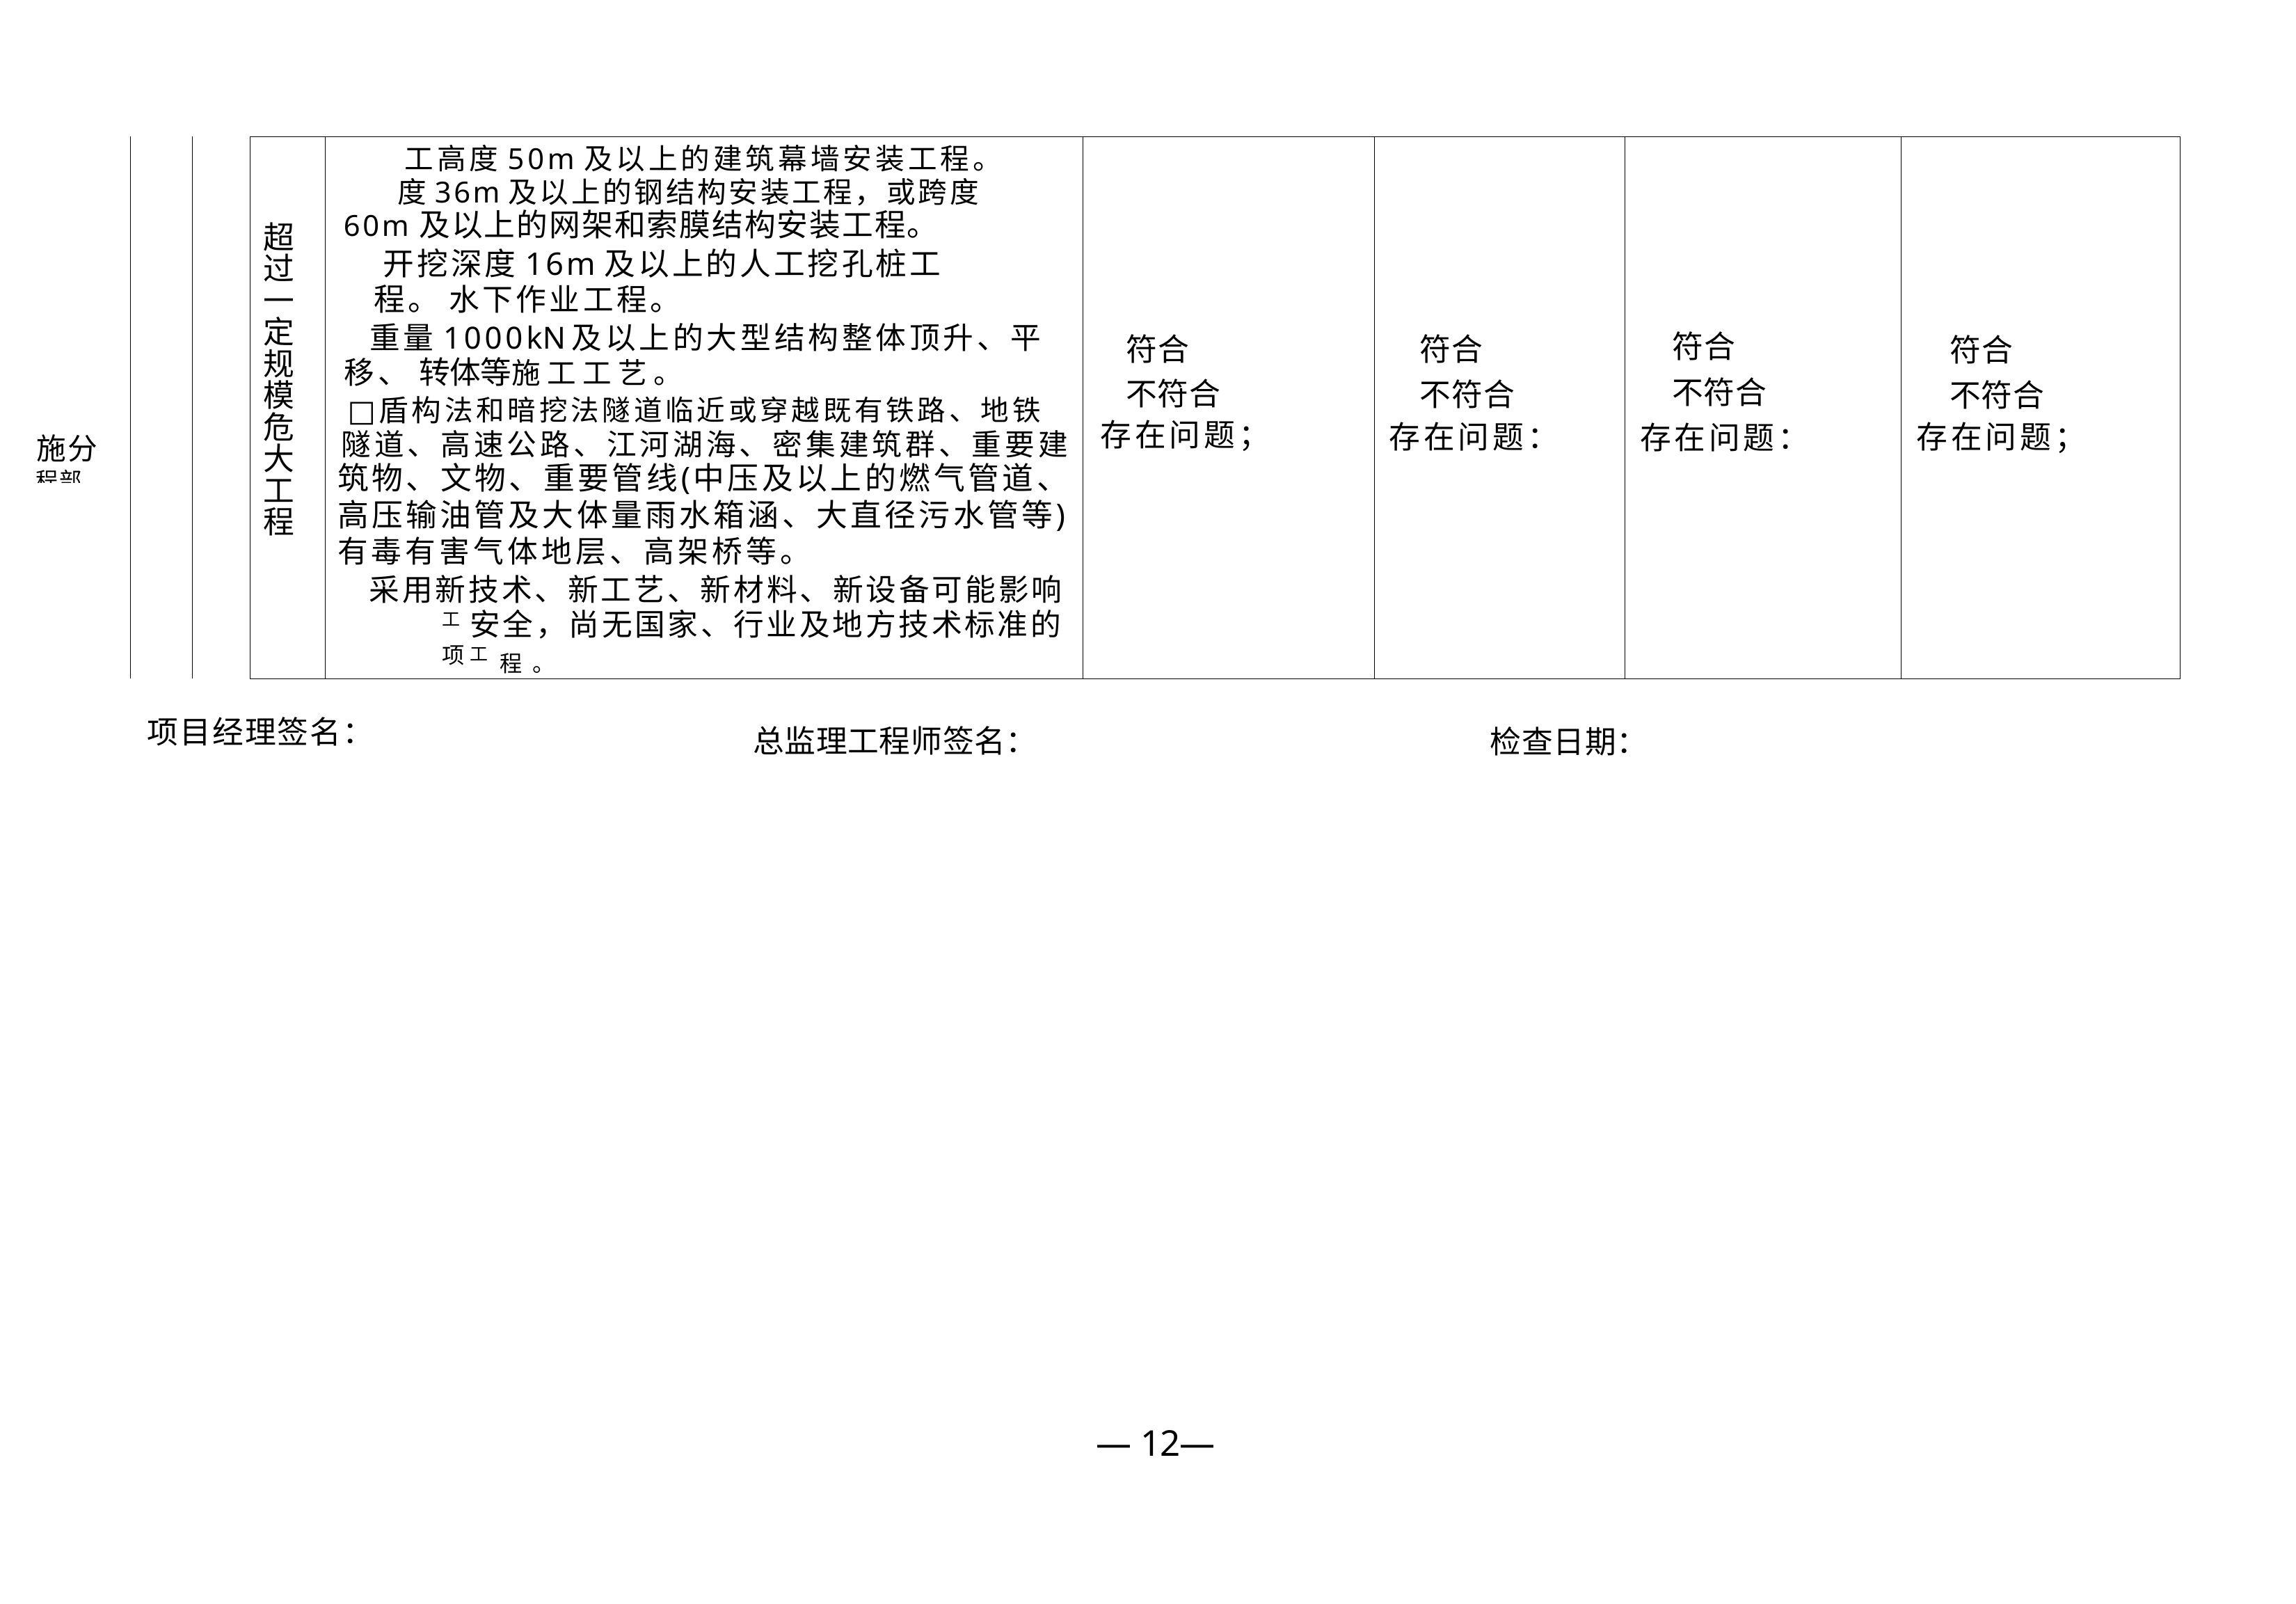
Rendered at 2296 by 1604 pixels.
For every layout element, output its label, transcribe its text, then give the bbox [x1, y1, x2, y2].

table_cell 符合 不符合 存在问题； [1083, 137, 1374, 678]
text 项目经理签名： [147, 713, 746, 751]
table_cell 超过一定规模危大工程 [250, 137, 325, 678]
table_cell 符合 不符合 存在问题； [1902, 137, 2180, 678]
table_cell 工高度50m及以上的建筑幕墙安装工程。 度36m及以上的钢结构安装工程，或跨度60m 及以上的网架和索膜结构安装工程。 开挖深度16m及以上的人工挖孔桩工程。 水下作业工程。 重量1000kN及以上的大型结构整体顶升、平移、 转体等施 工 工 艺 。 □盾构法和暗挖法隧道临近或穿越既有铁路、地铁 隧道、高速公路、江河湖海、密集建筑群、重要建 筑物、文物、重要管线(中压及以上的燃气管道、 高压输油管及大体量雨水箱涵、大直径污水管等) 有毒有害气体地层、高架桥等。 采用新技术、新工艺、新材料、新设备可能影响 工 安全，尚无国家、行业及地方技术标准的 项 工 程 。 [326, 137, 1083, 678]
table_cell 符合 不符合 存在问题： [1625, 137, 1901, 678]
text 总监理工程师签名： [753, 721, 1483, 761]
text 检查日期： [1490, 724, 2181, 760]
table_cell 符合 不符合 存在问题： [1375, 137, 1625, 678]
